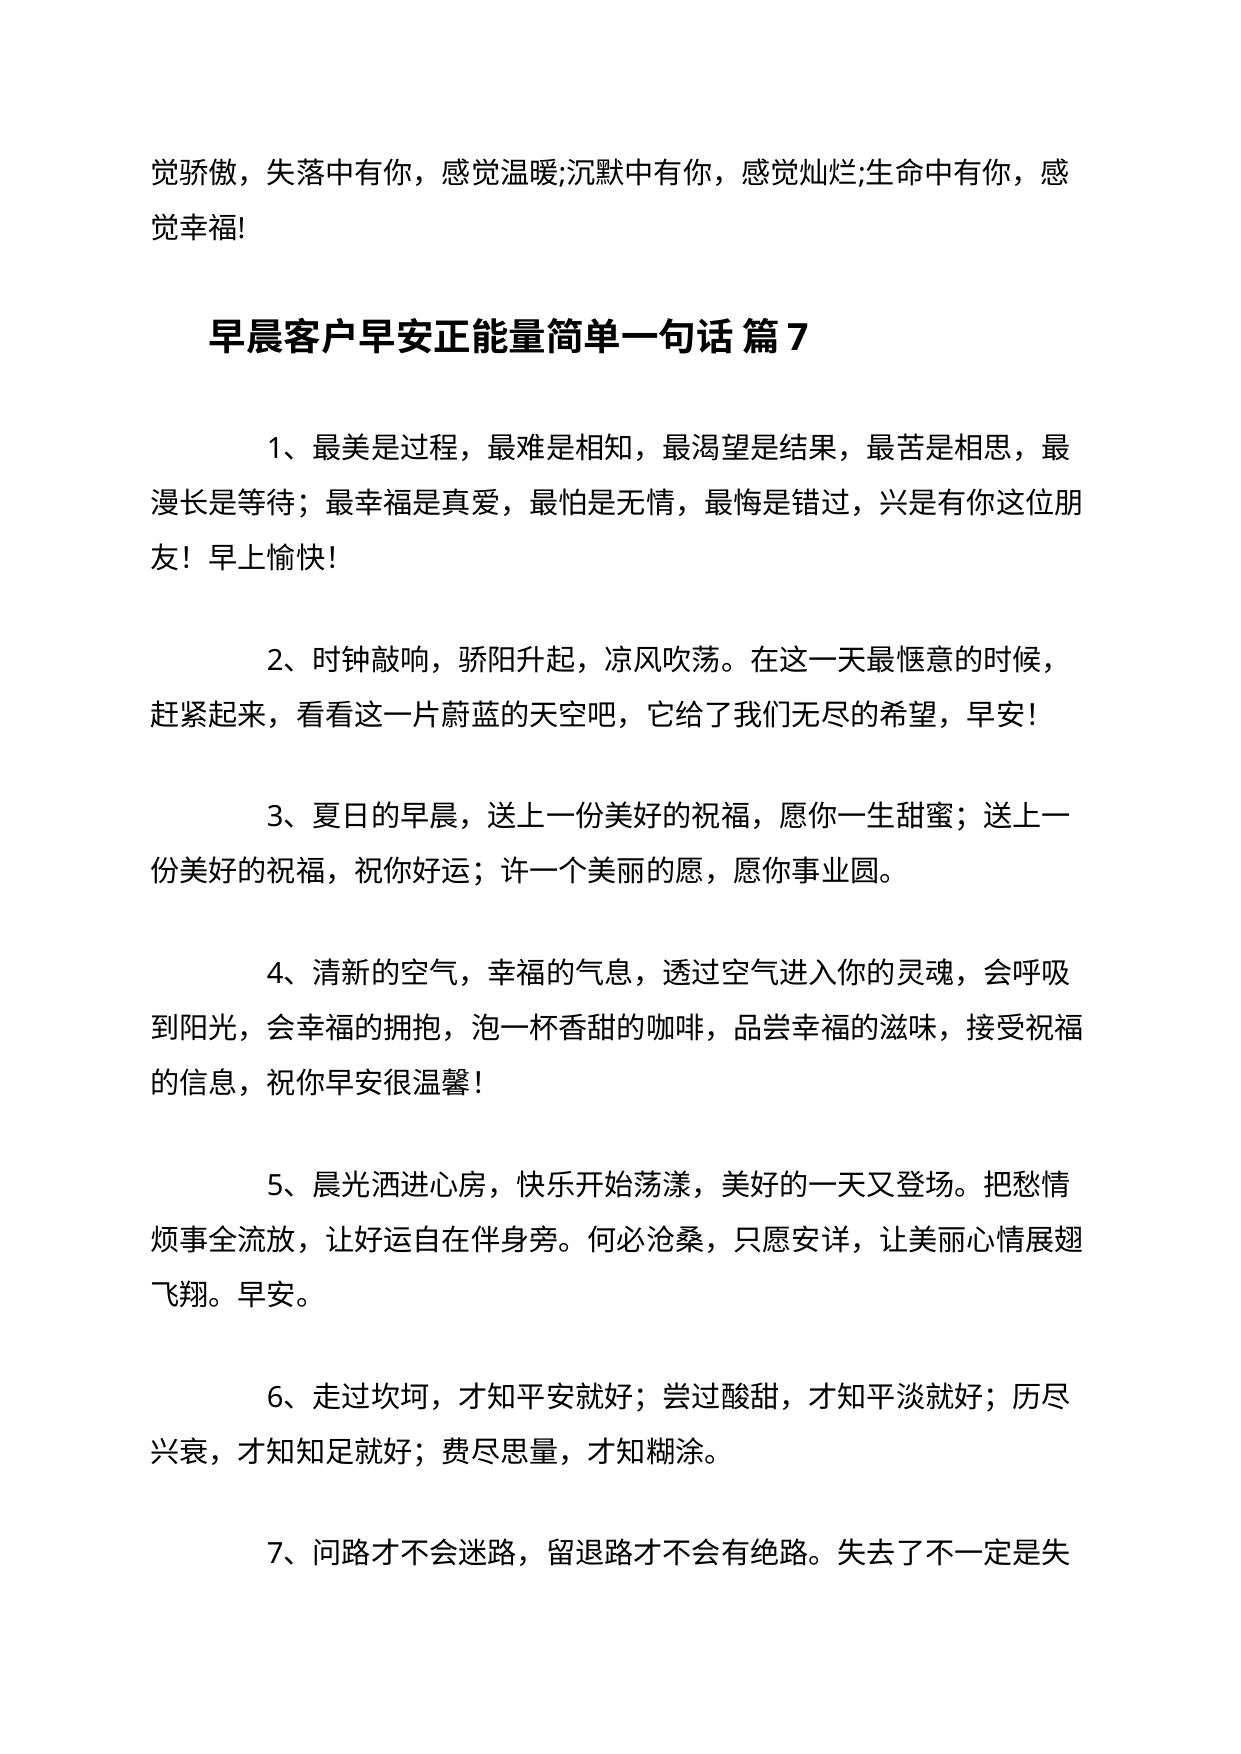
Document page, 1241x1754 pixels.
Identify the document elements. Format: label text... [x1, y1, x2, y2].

text 6、走过坎坷，才知平安就好；尝过酸甜，才知平淡就好；历尽兴衰，才知知足就好；费尽思量，才知糊涂。 [150, 1373, 1090, 1470]
text 3、夏日的早晨，送上一份美好的祝福，愿你一生甜蜜；送上一份美好的祝福，祝你好运；许一个美丽的愿，愿你事业圆。 [150, 793, 1090, 890]
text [150, 150, 1090, 247]
text 5、晨光洒进心房，快乐开始荡漾，美好的一天又登场。把愁情烦事全流放，让好运自在伴身旁。何必沧桑，只愿安详，让美丽心情展翅飞翔。早安。 [150, 1161, 1090, 1314]
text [150, 1530, 1090, 1572]
text 4、清新的空气，幸福的气息，透过空气进入你的灵魂，会呼吸到阳光，会幸福的拥抱，泡一杯香甜的咖啡，品尝幸福的滋味，接受祝福的信息，祝你早安很温馨！ [150, 950, 1090, 1102]
text 早晨客户早安正能量简单一句话 篇7 [150, 307, 1090, 361]
text 1、最美是过程，最难是相知，最渴望是结果，最苦是相思，最漫长是等待；最幸福是真爱，最怕是无情，最悔是错过，兴是有你这位朋友！早上愉快！ [150, 424, 1090, 577]
text 2、时钟敲响，骄阳升起，凉风吹荡。在这一天最惬意的时候，赶紧起来，看看这一片蔚蓝的天空吧，它给了我们无尽的希望，早安！ [150, 636, 1090, 733]
